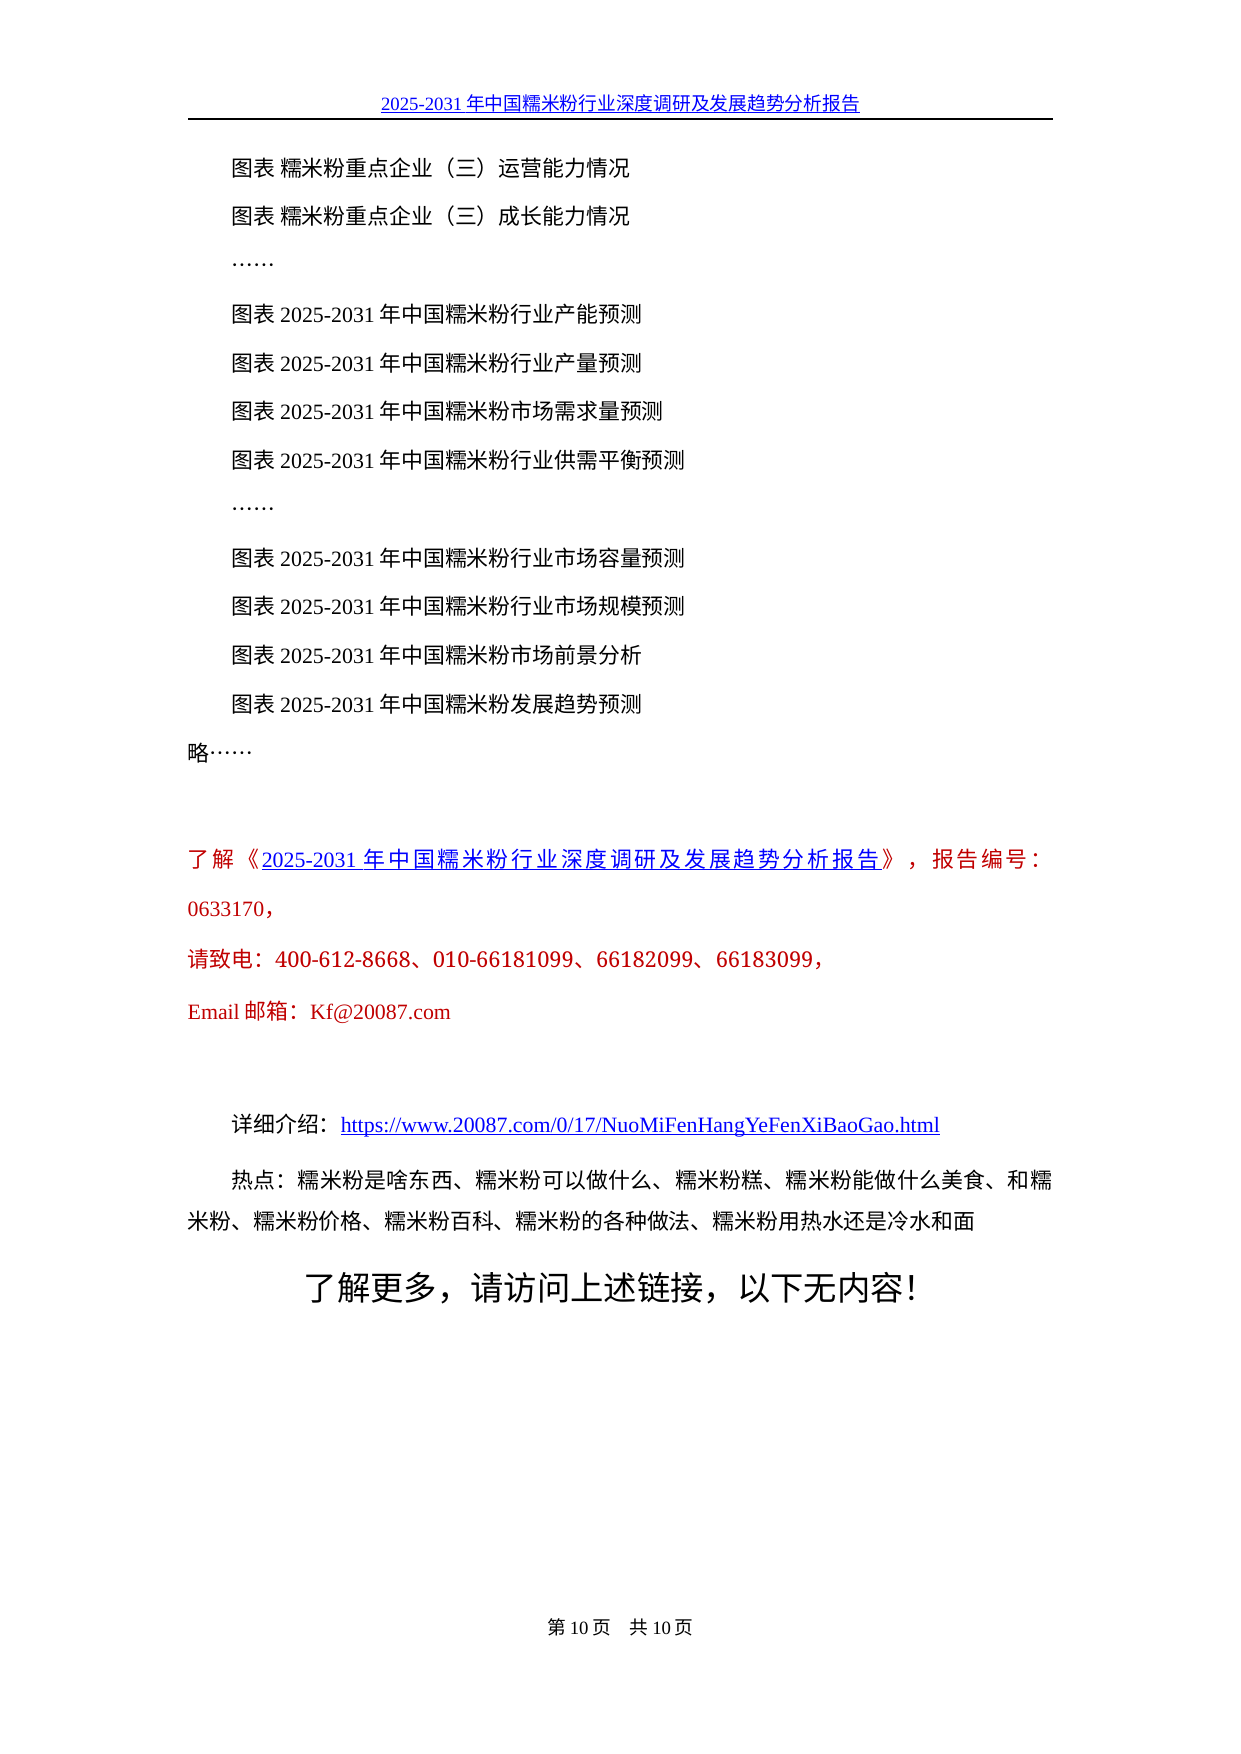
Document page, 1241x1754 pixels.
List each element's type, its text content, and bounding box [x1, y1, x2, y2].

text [187, 150, 1053, 768]
title 了解更多，请访问上述链接，以下无内容！ [187, 1254, 1053, 1319]
text 热点：糯米粉是啥东西、糯米粉可以做什么、糯米粉糕、糯米粉能做什么美食、和糯米粉、糯米粉价格、糯米粉百科、糯米粉的各种做法、糯米粉用热水还是冷水和面 [187, 1163, 1053, 1236]
text Email邮箱：Kf@20087.com [187, 993, 1053, 1026]
text 详细介绍：https://www.20087.com/0/17/NuoMiFenHangYeFenXiBaoGao.html [187, 1106, 1053, 1139]
text 请致电：400-612-8668、010-66181099、66182099、66183099， [187, 942, 1053, 974]
text 了解《2025-2031年中国糯米粉行业深度调研及发展趋势分析报告》，报告编号：0633170， [187, 842, 1053, 923]
